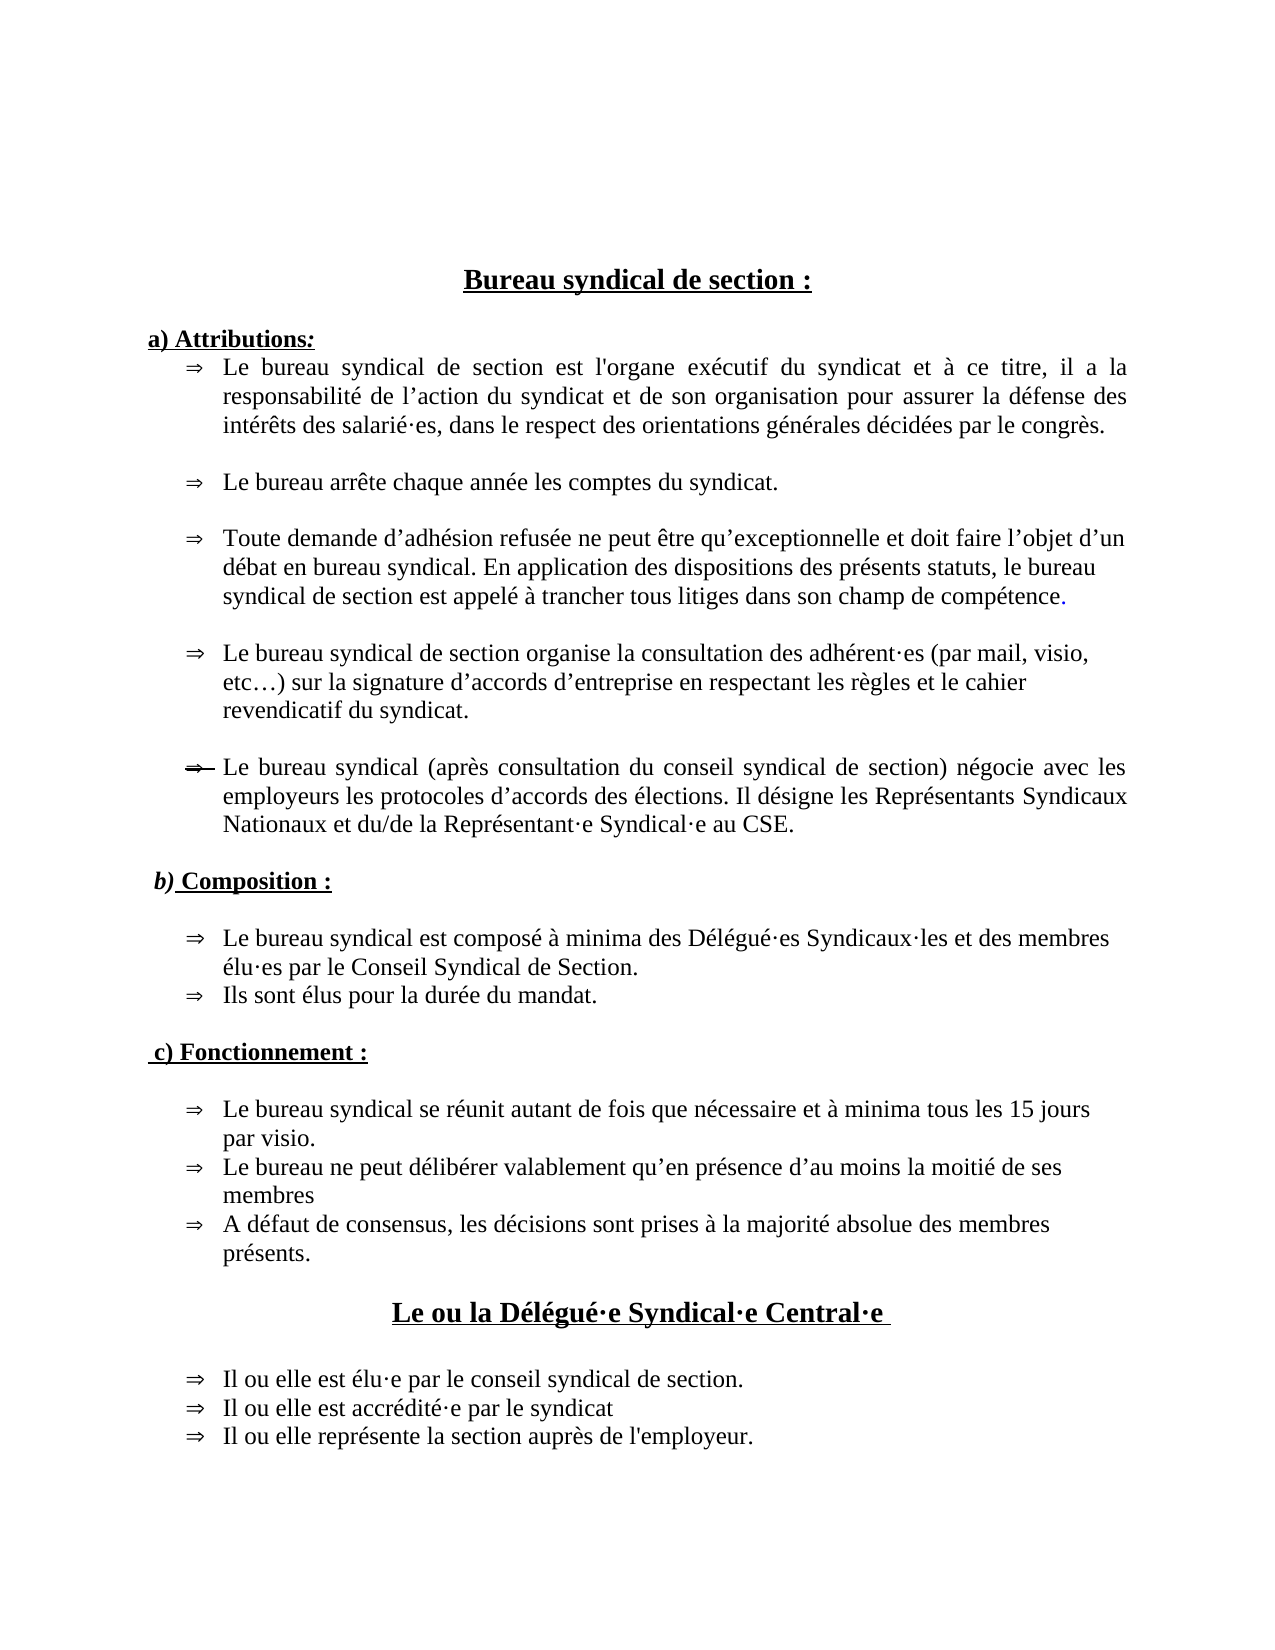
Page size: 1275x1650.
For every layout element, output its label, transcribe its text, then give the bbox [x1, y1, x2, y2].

list Ils sont élus pour la durée du mandat. [185, 981, 1127, 1009]
list Il ou elle est élu·e par le conseil syndical de section. [185, 1364, 1127, 1393]
list Il ou elle est accrédité·e par le syndicat [185, 1393, 1127, 1421]
list Le bureau syndical (après consultation du conseil syndical de section) négocie avec les employeurs les protocoles d’accords des élections. Il désigne les Représentants Syndicaux Nationaux et du/de la Représentant·e Syndical·e au CSE. [185, 752, 1127, 838]
text Bureau syndical de section : [148, 262, 1127, 296]
text c) Fonctionnement : [148, 1037, 1127, 1066]
list Il ou elle représente la section auprès de l'employeur. [185, 1421, 1127, 1450]
text a) Attributions: [148, 324, 1127, 352]
list Le bureau arrête chaque année les comptes du syndicat. [185, 467, 1127, 496]
text Le ou la Délégué·e Syndical·e Central·e [148, 1295, 1127, 1328]
list Le bureau syndical de section organise la consultation des adhérent·es (par mail, visio, etc…) sur la signature d’accords d’entreprise en respectant les règles et le cahier revendicatif du syndicat. [185, 638, 1127, 724]
text b) Composition : [148, 866, 1127, 895]
list A défaut de consensus, les décisions sont prises à la majorité absolue des membres présents. [185, 1209, 1127, 1267]
list Le bureau syndical est composé à minima des Délégué·es Syndicaux·les et des membres élu·es par le Conseil Syndical de Section. [185, 923, 1127, 981]
list Le bureau syndical de section est l'organe exécutif du syndicat et à ce titre, il a la responsabilité de l’action du syndicat et de son organisation pour assurer la défense des intérêts des salarié·es, dans le respect des orientations générales décidées par le congrès. [185, 352, 1127, 439]
list Toute demande d’adhésion refusée ne peut être qu’exceptionnelle et doit faire l’objet d’un débat en bureau syndical. En application des dispositions des présents statuts, le bureau syndical de section est appelé à trancher tous litiges dans son champ de compétence. [185, 523, 1127, 610]
list Le bureau syndical se réunit autant de fois que nécessaire et à minima tous les 15 jours par visio. [185, 1094, 1127, 1152]
list Le bureau ne peut délibérer valablement qu’en présence d’au moins la moitié de ses membres [185, 1152, 1127, 1209]
